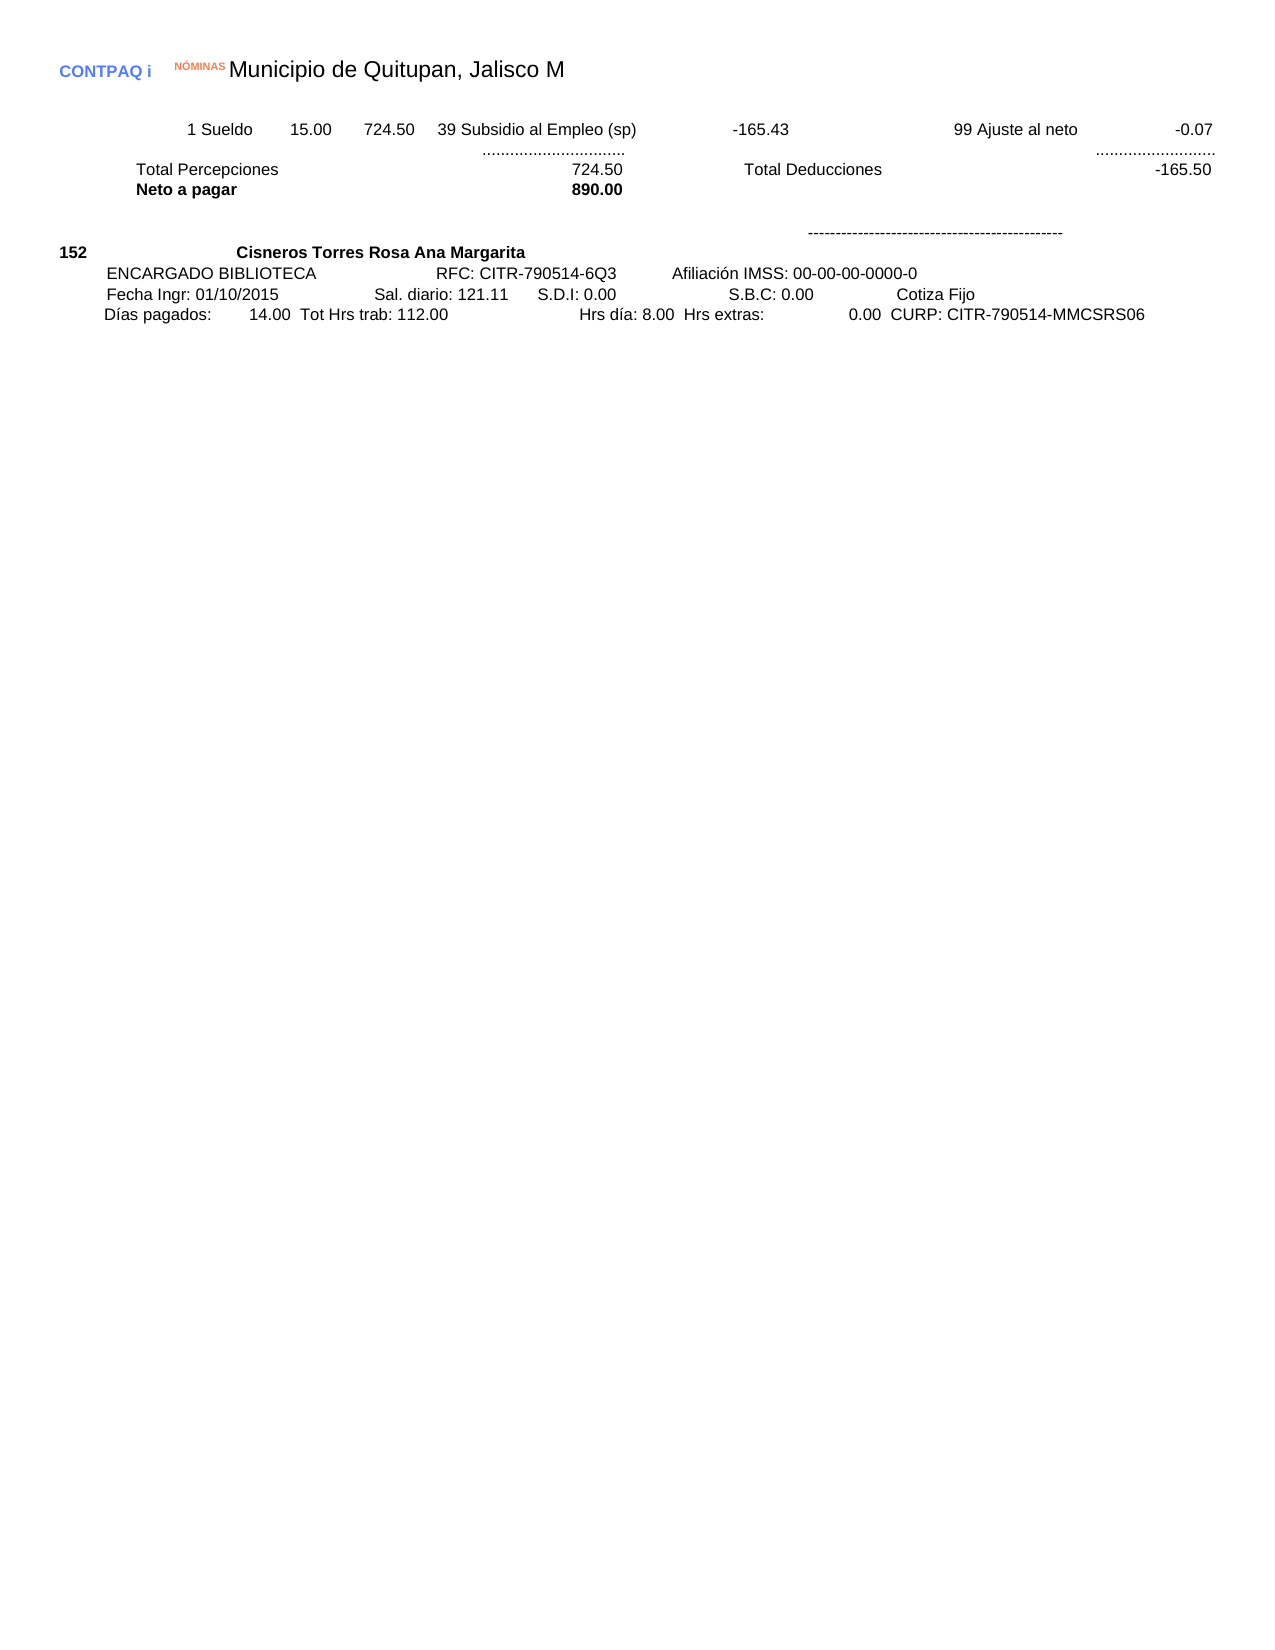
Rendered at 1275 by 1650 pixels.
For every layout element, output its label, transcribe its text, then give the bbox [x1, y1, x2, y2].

text Días pagados: 14.00 Tot Hrs trab: 112.00 Hrs día: 8.00 Hrs extras: 0.00 CURP: CITR-790514-MMCSRS06 [59, 305, 1216, 324]
text Neto a pagar 890.00 [59, 180, 1216, 199]
list Sueldo 15.00 724.50 39 Subsidio al Empleo (sp) -165.43 99 Ajuste al neto -0.07 [103, 119, 1213, 138]
text ---------------------------------------------- [59, 222, 1216, 242]
text ENCARGADO BIBLIOTECA RFC: CITR-790514-6Q3 Afiliación IMSS: 00-00-00-0000-0 [59, 264, 1216, 283]
text Total Percepciones 724.50 Total Deducciones -165.50 [59, 160, 1216, 179]
text Fecha Ingr: 01/10/2015 Sal. diario: 121.11 S.D.I: 0.00 S.B.C: 0.00 Cotiza Fijo [59, 284, 1216, 303]
list Cisneros Torres Rosa Ana Margarita [59, 243, 1216, 262]
text ............................... .......................... [59, 139, 1216, 158]
